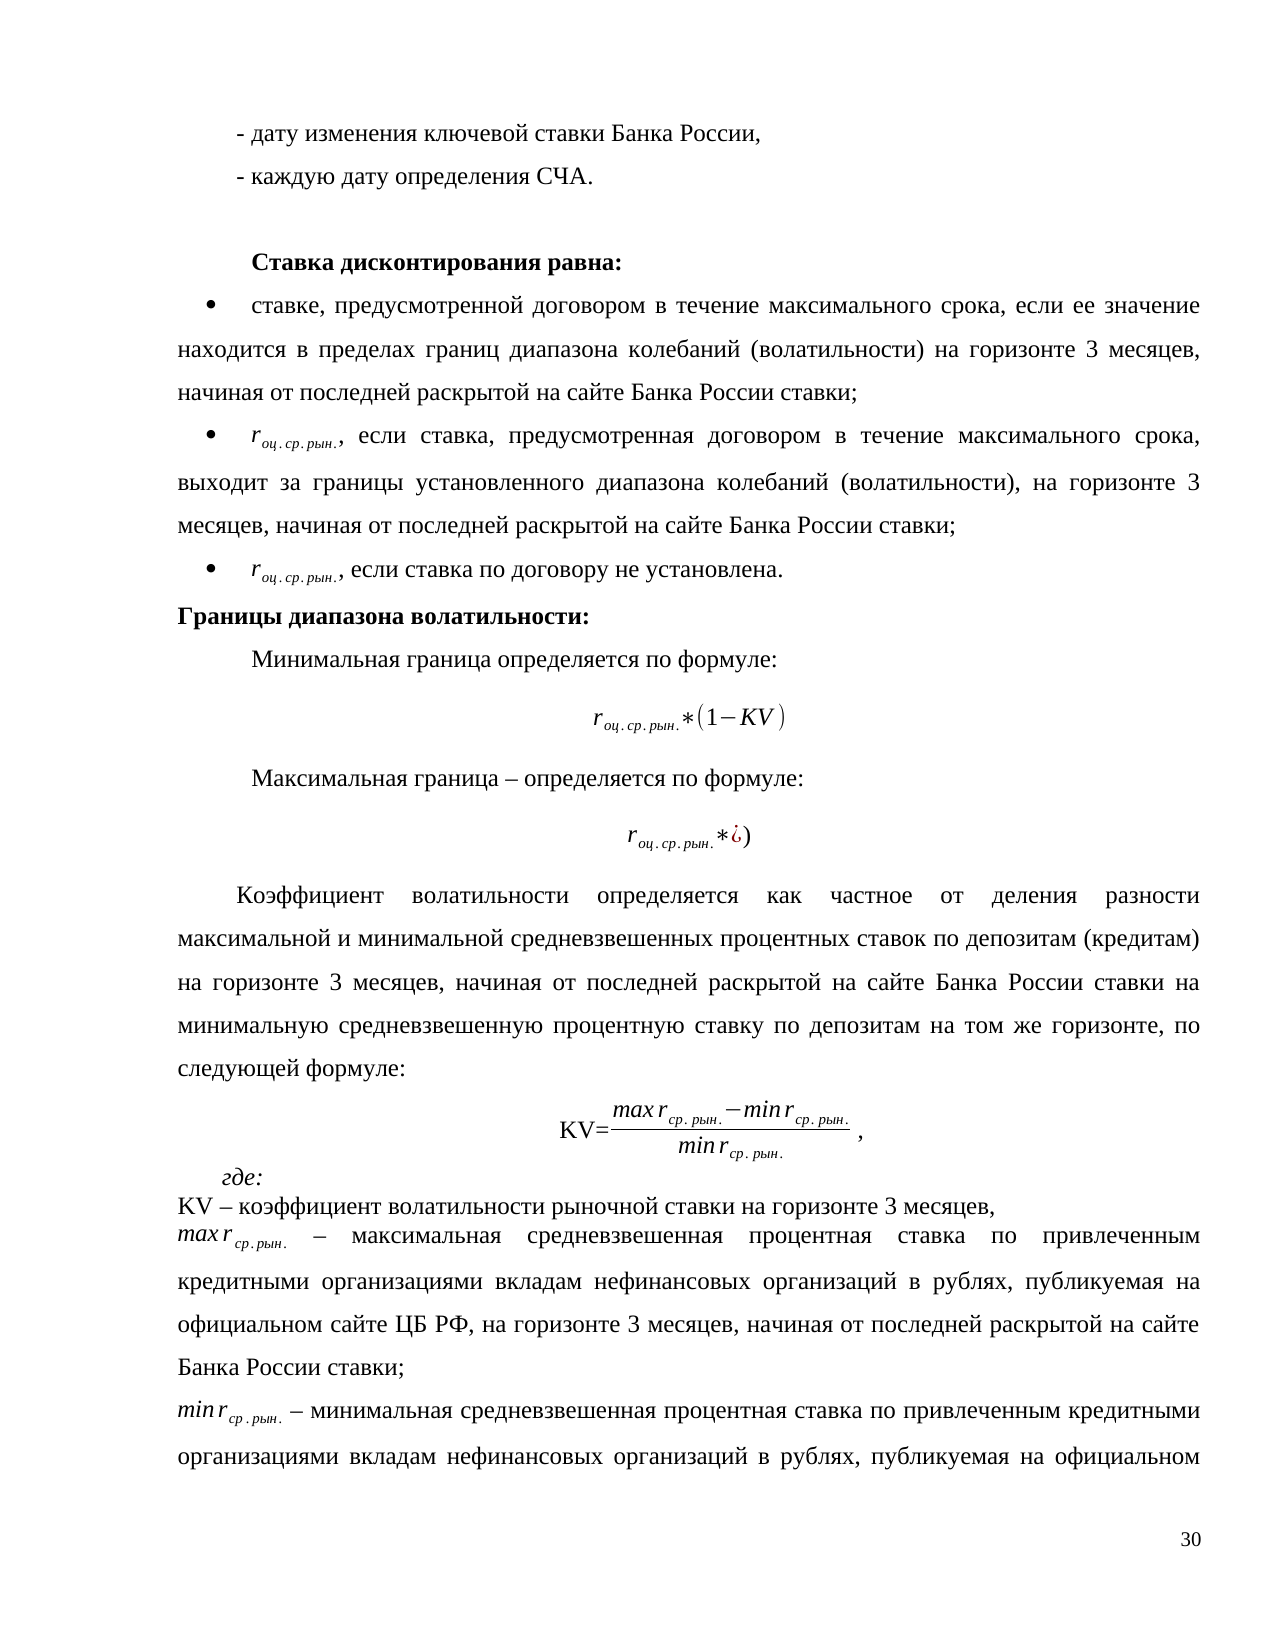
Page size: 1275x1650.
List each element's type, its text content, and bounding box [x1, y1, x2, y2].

text KV= , [177, 1096, 1201, 1162]
text KV – коэффициент волатильности рыночной ставки на горизонте 3 месяцев, [177, 1191, 1201, 1220]
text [177, 1395, 1201, 1470]
list , если ставка по договору не установлена. [177, 554, 1201, 587]
text ) [177, 820, 1201, 852]
list ставке, предусмотренной договором в течение максимального срока, если ее значение находится в пределах границ диапазона колебаний (волатильности) на горизонте 3 месяцев, начиная от последней раскрытой на сайте Банка России ставки; [177, 291, 1201, 406]
text Ставка дисконтирования равна: [177, 247, 1201, 276]
list , если ставка, предусмотренная договором в течение максимального срока, выходит за границы установленного диапазона колебаний (волатильности), на горизонте 3 месяцев, начиная от последней раскрытой на сайте Банка России ставки; [177, 420, 1201, 539]
text Границы диапазона волатильности: [177, 601, 1201, 630]
text Максимальная граница – определяется по формуле: [177, 763, 1201, 791]
text – максимальная средневзвешенная процентная ставка по привлеченным кредитными организациями вкладам нефинансовых организаций в рублях, публикуемая на официальном сайте ЦБ РФ, на горизонте 3 месяцев, начиная от последней раскрытой на сайте Банка России ставки; [177, 1220, 1201, 1381]
list дату изменения ключевой ставки Банка России, [236, 118, 1201, 147]
text Коэффициент волатильности определяется как частное от деления разности максимальной и минимальной средневзвешенных процентных ставок по депозитам (кредитам) на горизонте 3 месяцев, начиная от последней раскрытой на сайте Банка России ставки на минимальную средневзвешенную процентную ставку по депозитам на том же горизонте, по следующей формуле: [177, 880, 1201, 1082]
text Минимальная граница определяется по формуле: [177, 644, 1201, 673]
text где: [177, 1162, 1201, 1191]
text - каждую дату определения СЧА. [236, 161, 1201, 190]
